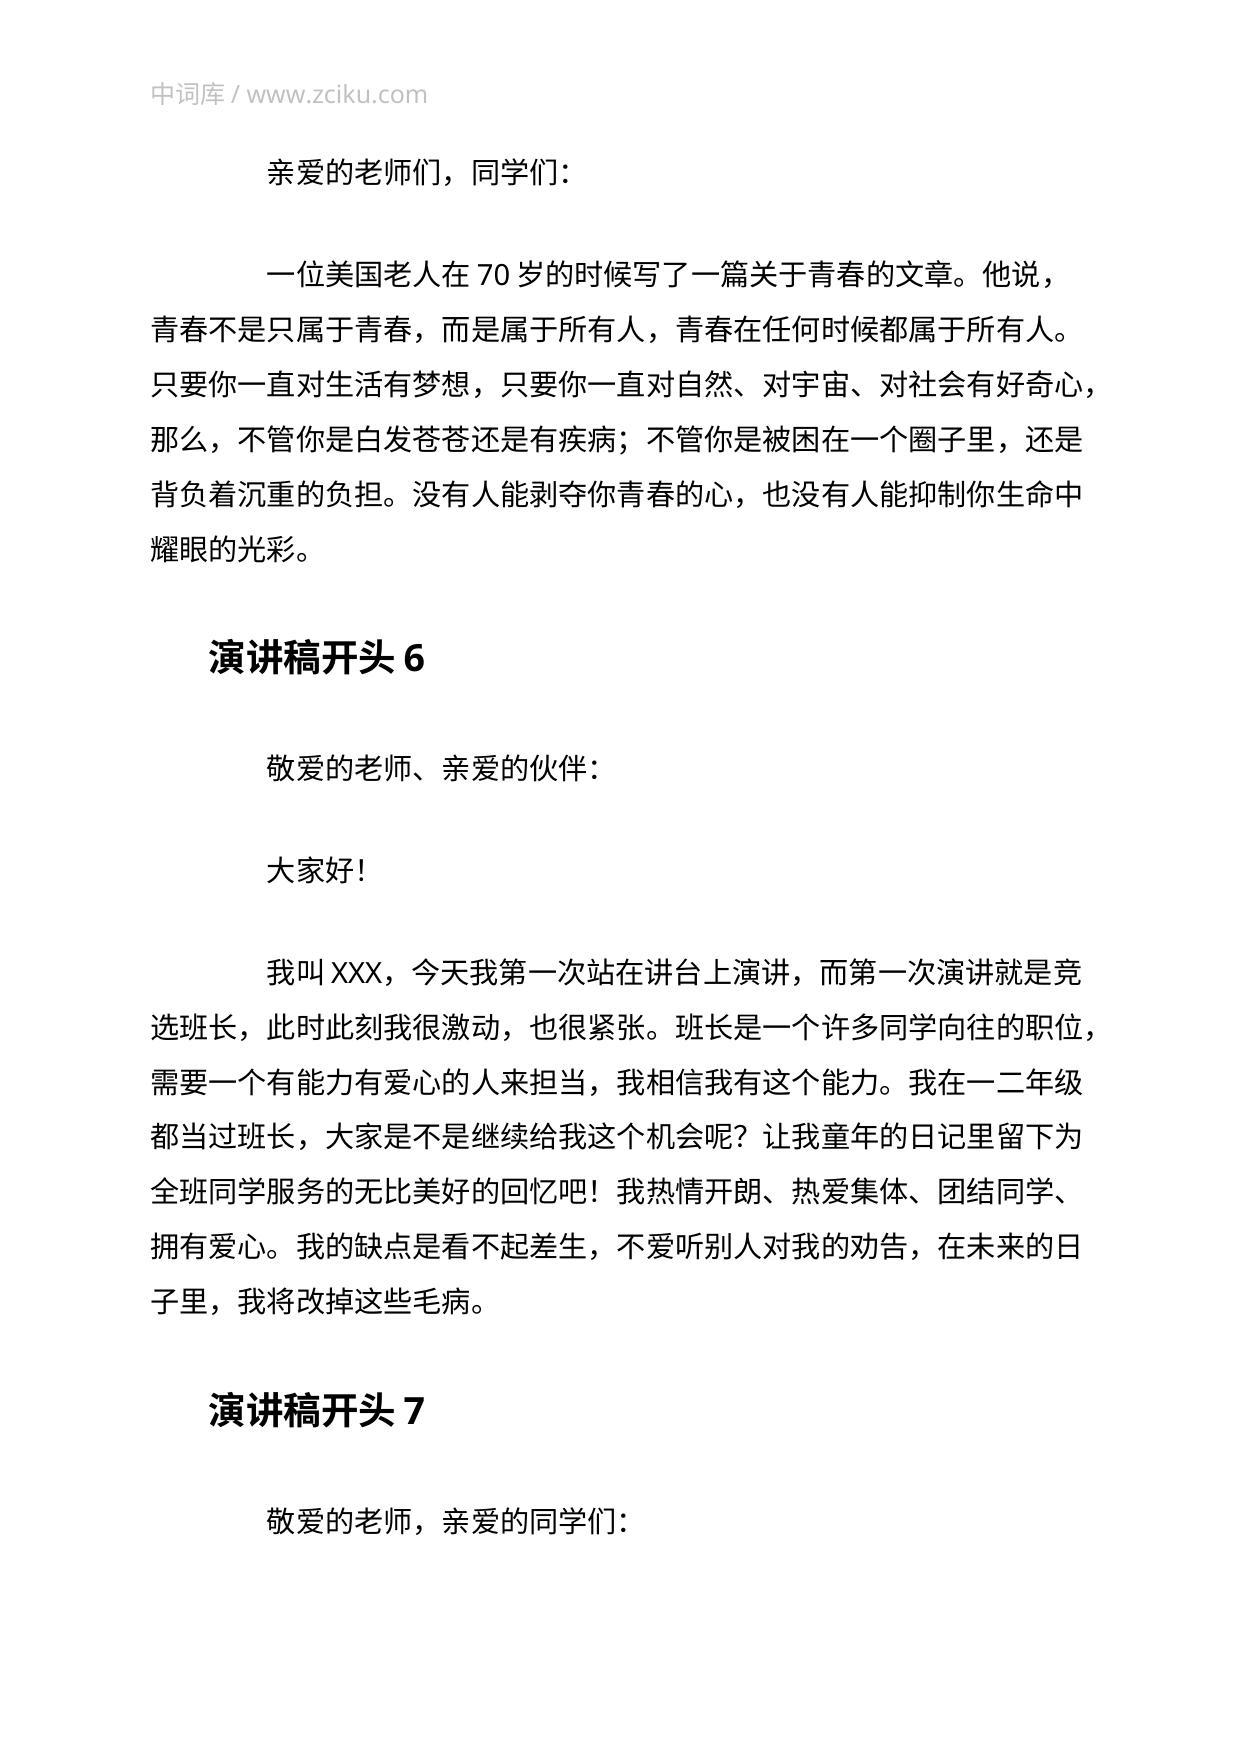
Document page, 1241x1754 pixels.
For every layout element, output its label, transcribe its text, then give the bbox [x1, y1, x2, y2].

text 敬爱的老师、亲爱的伙伴： [150, 746, 1090, 788]
text 一位美国老人在70岁的时候写了一篇关于青春的文章。他说，青春不是只属于青春，而是属于所有人，青春在任何时候都属于所有人。只要你一直对生活有梦想，只要你一直对自然、对宇宙、对社会有好奇心，那么，不管你是白发苍苍还是有疾病；不管你是被困在一个圈子里，还是背负着沉重的负担。没有人能剥夺你青春的心，也没有人能抑制你生命中耀眼的光彩。 [150, 252, 1090, 569]
text 敬爱的老师，亲爱的同学们： [150, 1498, 1090, 1540]
text 亲爱的老师们，同学们： [150, 150, 1090, 192]
text 我叫XXX，今天我第一次站在讲台上演讲，而第一次演讲就是竞选班长，此时此刻我很激动，也很紧张。班长是一个许多同学向往的职位，需要一个有能力有爱心的人来担当，我相信我有这个能力。我在一二年级都当过班长，大家是不是继续给我这个机会呢？让我童年的日记里留下为全班同学服务的无比美好的回忆吧！我热情开朗、热爱集体、团结同学、拥有爱心。我的缺点是看不起差生，不爱听别人对我的劝告，在未来的日子里，我将改掉这些毛病。 [150, 949, 1090, 1321]
text 大家好！ [150, 847, 1090, 890]
text 演讲稿开头7 [150, 1381, 1090, 1435]
text 演讲稿开头6 [150, 628, 1090, 683]
